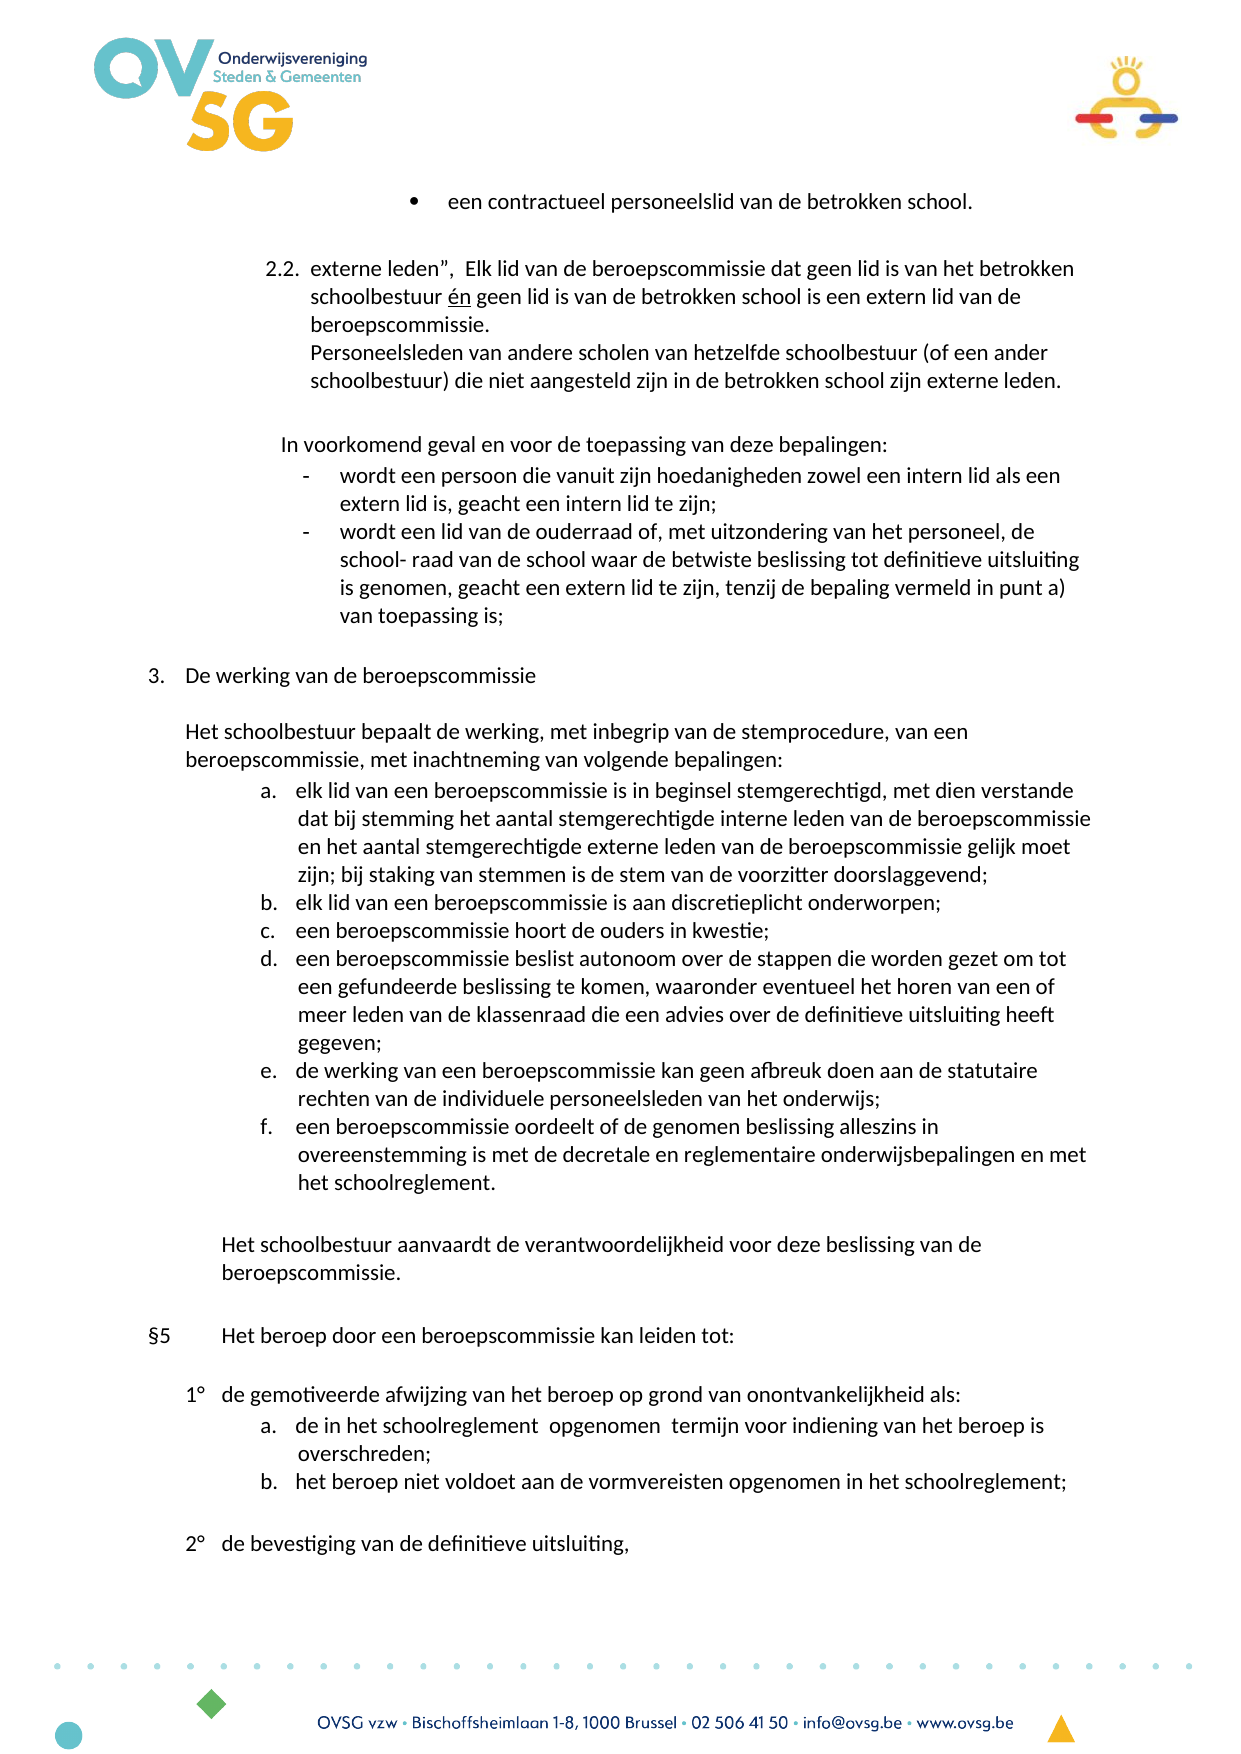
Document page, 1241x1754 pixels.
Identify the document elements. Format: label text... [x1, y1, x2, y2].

text In voorkomend geval en voor de toepassing van deze bepalingen: [281, 430, 1093, 458]
list het beroep niet voldoet aan de vormvereisten opgenomen in het schoolreglement; [260, 1466, 1093, 1495]
list elk lid van een beroepscommissie is aan discretieplicht onderworpen; [260, 886, 1093, 914]
list een contractueel personeelslid van de betrokken school. [410, 187, 1093, 218]
list de werking van een beroepscommissie kan geen afbreuk doen aan de statutaire rechten van de individuele personeelsleden van het onderwijs; [260, 1054, 1093, 1111]
list De werking van de beroepscommissie Het schoolbestuur bepaalt de werking, met inbegrip van de stemprocedure, van een beroepscommissie, met inachtneming van volgende bepalingen: [148, 661, 1093, 773]
list een beroepscommissie hoort de ouders in kwestie; [260, 914, 1093, 942]
list een beroepscommissie beslist autonoom over de stappen die worden gezet om tot een gefundeerde beslissing te komen, waaronder eventueel het horen van een of meer leden van de klassenraad die een advies over de definitieve uitsluiting heeft gegeven; [260, 942, 1093, 1054]
picture [1067, 56, 1182, 146]
list de in het schoolreglement opgenomen termijn voor indiening van het beroep is overschreden; [260, 1411, 1093, 1466]
picture [13, 1657, 1228, 1754]
list een beroepscommissie oordeelt of de genomen beslissing alleszins in overeenstemming is met de decretale en reglementaire onderwijsbepalingen en met het schoolreglement. [260, 1111, 1093, 1196]
list wordt een lid van de ouderraad of, met uitzondering van het personeel, de school- raad van de school waar de betwiste beslissing tot definitieve uitsluiting is genomen, geacht een extern lid te zijn, tenzij de bepaling vermeld in punt a) van toepassing is; [302, 516, 1093, 630]
list de bevestiging van de definitieve uitsluiting, [185, 1530, 1093, 1558]
list de gemotiveerde afwijzing van het beroep op grond van onontvankelijkheid als: [185, 1380, 1093, 1408]
list elk lid van een beroepscommissie is in beginsel stemgerechtigd, met dien verstande dat bij stemming het aantal stemgerechtigde interne leden van de beroepscommissie en het aantal stemgerechtigde externe leden van de beroepscommissie gelijk moet zijn; bij staking van stemmen is de stem van de voorzitter doorslaggevend; [260, 776, 1093, 886]
text §5 Het beroep door een beroepscommissie kan leiden tot: [148, 1321, 1093, 1349]
text Het schoolbestuur aanvaardt de verantwoordelijkheid voor deze beslissing van de beroepscommissie. [222, 1231, 1093, 1287]
list externe leden”, Elk lid van de beroepscommissie dat geen lid is van het betrokken schoolbestuur én geen lid is van de betrokken school is een extern lid van de beroepscommissie. Personeelsleden van andere scholen van hetzelfde schoolbestuur (of een ander schoolbestuur) die niet aangesteld zijn in de betrokken school zijn externe leden. [265, 254, 1093, 396]
list wordt een persoon die vanuit zijn hoedanigheden zowel een intern lid als een extern lid is, geacht een intern lid te zijn; [302, 462, 1093, 516]
picture [56, 15, 397, 174]
